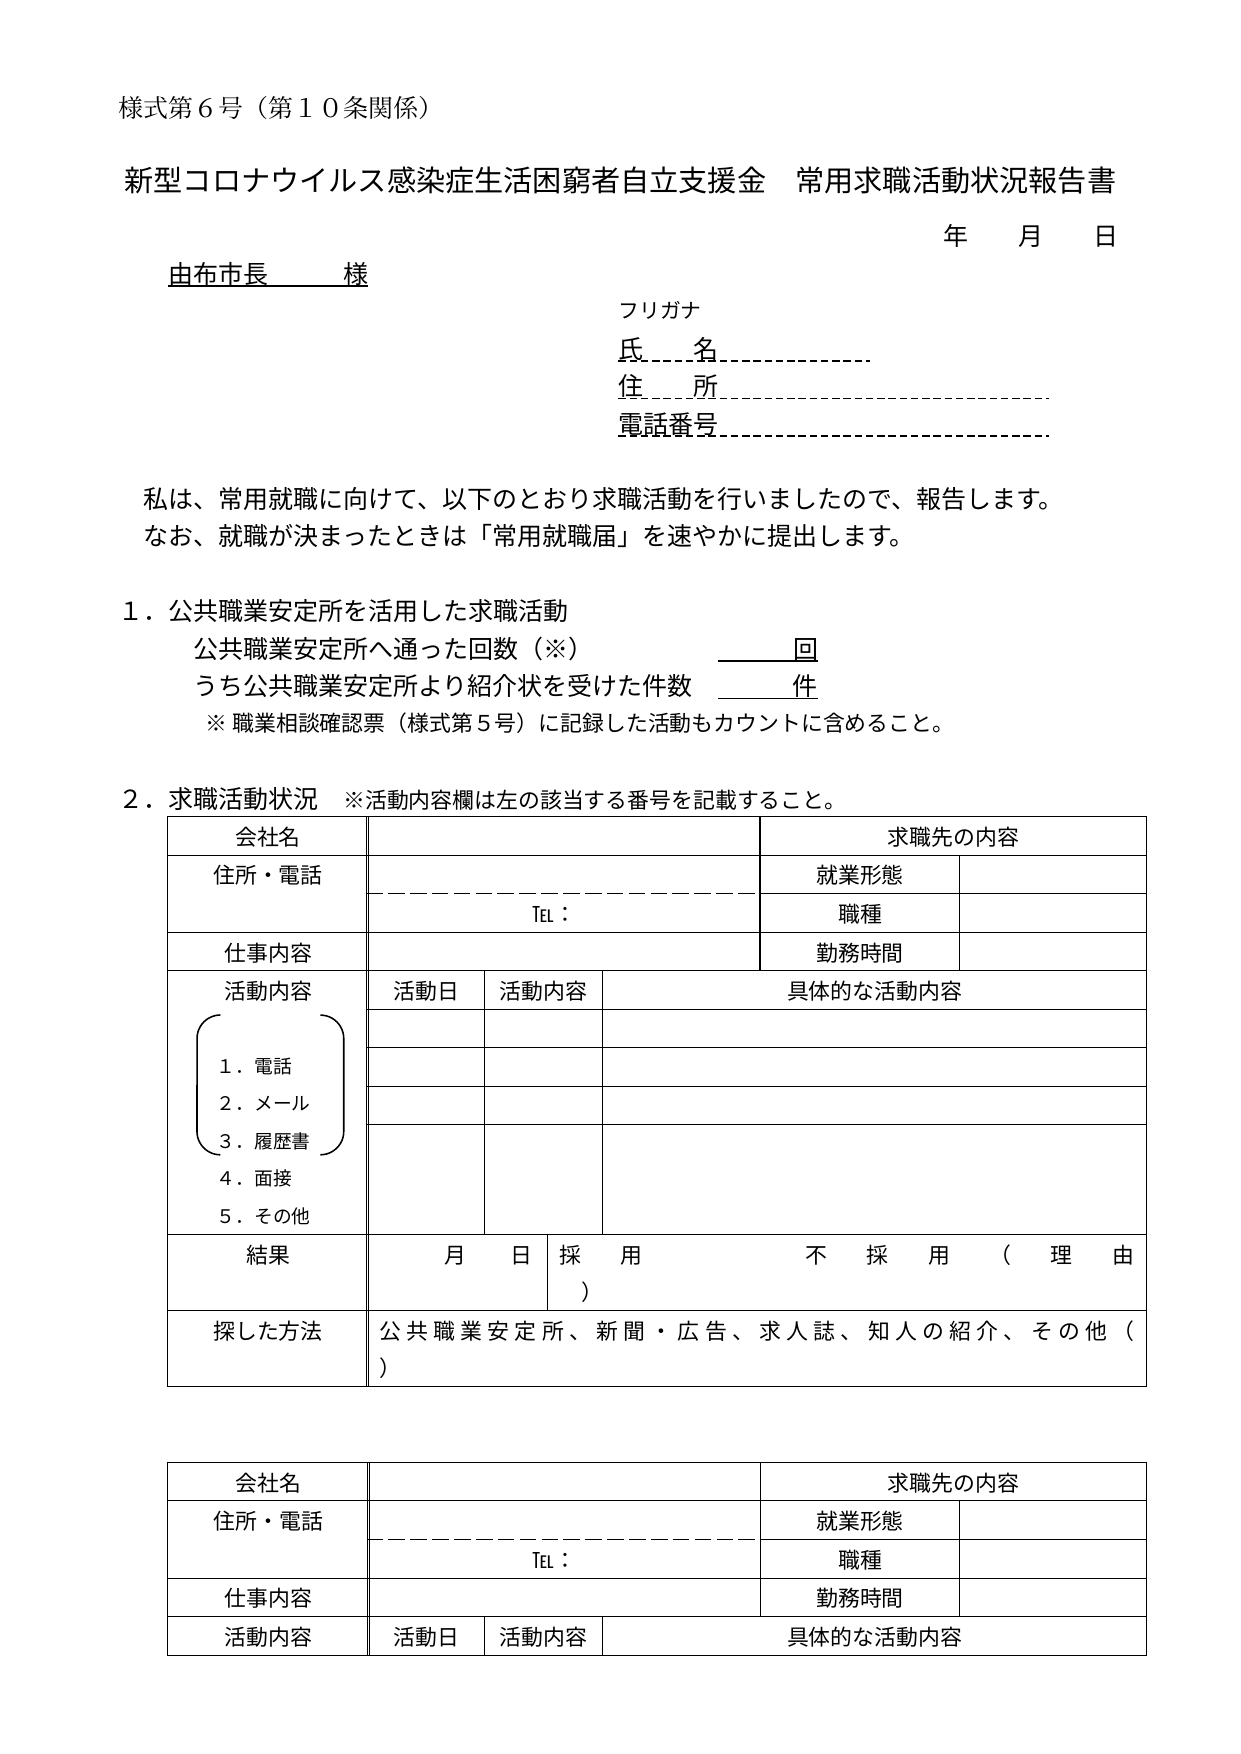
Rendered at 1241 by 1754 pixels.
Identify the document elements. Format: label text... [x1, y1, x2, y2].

table_header [370, 1463, 760, 1500]
table_header 求職先の内容 [761, 1463, 1146, 1500]
table_cell [960, 933, 1146, 970]
table_cell [369, 1010, 484, 1047]
text 由布市長 様 [118, 253, 1122, 291]
table_cell 月 日 [369, 1235, 547, 1310]
text 氏 名 [118, 328, 1122, 366]
table_cell 仕事内容 [168, 1579, 367, 1616]
table_header 求職先の内容 [761, 817, 1146, 854]
table_cell 仕事内容 [168, 933, 366, 970]
table_cell 職種 [761, 894, 959, 932]
table_cell 活動日 [369, 971, 484, 1009]
text １．公共職業安定所を活用した求職活動 [118, 591, 1122, 628]
table_cell [485, 1048, 602, 1086]
table_cell [960, 894, 1146, 932]
table_cell 活動内容 [485, 971, 602, 1009]
table_cell 探した方法 [168, 1311, 366, 1386]
table_cell [485, 1087, 602, 1124]
table_cell [603, 1087, 1146, 1124]
table_cell [485, 1125, 602, 1234]
text 年 月 日 [118, 216, 1122, 253]
table_cell [369, 1087, 484, 1124]
table_cell [960, 1579, 1146, 1616]
table_cell 就業形態 [761, 856, 959, 893]
table_cell [370, 1579, 760, 1616]
table_cell 活動日 [370, 1617, 484, 1654]
table_cell 勤務時間 [761, 1579, 959, 1616]
table_cell 公共職業安定所、新聞・広告、求人誌、知人の紹介、その他（ ） [369, 1311, 1146, 1386]
text 公共職業安定所へ通った回数（※） 回 [118, 628, 1122, 666]
text 新型コロナウイルス感染症生活困窮者自立支援金 常用求職活動状況報告書 [118, 141, 1122, 216]
table_cell 勤務時間 [761, 933, 959, 970]
text ２．求職活動状況 ※活動内容欄は左の該当する番号を記載すること。 [118, 778, 1122, 816]
table_cell [369, 1048, 484, 1086]
table_header [369, 817, 759, 854]
table_cell [370, 1501, 760, 1539]
table_cell 活動内容 １．電話 ２．メール ３．履歴書 ４．面接 ５．その他 [168, 971, 366, 1234]
table_cell 住所・電話 [168, 1501, 367, 1577]
table_cell [369, 856, 759, 893]
table_cell 住所・電話 [168, 856, 366, 932]
table_cell 採用 不採用（理由 ） [548, 1235, 1146, 1310]
table_cell [369, 933, 759, 970]
table_cell [369, 1125, 484, 1234]
text うち公共職業安定所より紹介状を受けた件数 件 [118, 666, 1122, 703]
table_cell [960, 856, 1146, 893]
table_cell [168, 1617, 367, 1654]
table_cell [603, 1048, 1146, 1086]
table_cell [485, 1010, 602, 1047]
text 住 所 [118, 366, 1122, 403]
table_cell 具体的な活動内容 [603, 971, 1146, 1009]
table_cell 就業形態 [761, 1501, 959, 1539]
table_cell ℡： [369, 893, 759, 932]
table_cell 活動内容 [485, 1617, 602, 1654]
text なお、就職が決まったときは「常用就職届」を速やかに提出します。 [118, 516, 1122, 553]
table_header 会社名 [168, 1463, 367, 1500]
table_cell [960, 1540, 1146, 1577]
table_cell [960, 1501, 1146, 1539]
text ※ 職業相談確認票（様式第５号）に記録した活動もカウントに含めること。 [118, 703, 1122, 741]
table_cell ℡： [370, 1539, 760, 1577]
text 電話番号 [118, 403, 1122, 441]
text 私は、常用就職に向けて、以下のとおり求職活動を行いましたので、報告します。 [118, 478, 1122, 516]
table_cell 職種 [761, 1540, 959, 1577]
table_cell 具体的な活動内容 [603, 1617, 1146, 1654]
table_header 会社名 [168, 817, 366, 854]
table_cell [603, 1010, 1146, 1047]
table_cell 結果 [168, 1235, 366, 1310]
table_cell [603, 1125, 1146, 1234]
text フリガナ [118, 291, 1122, 328]
